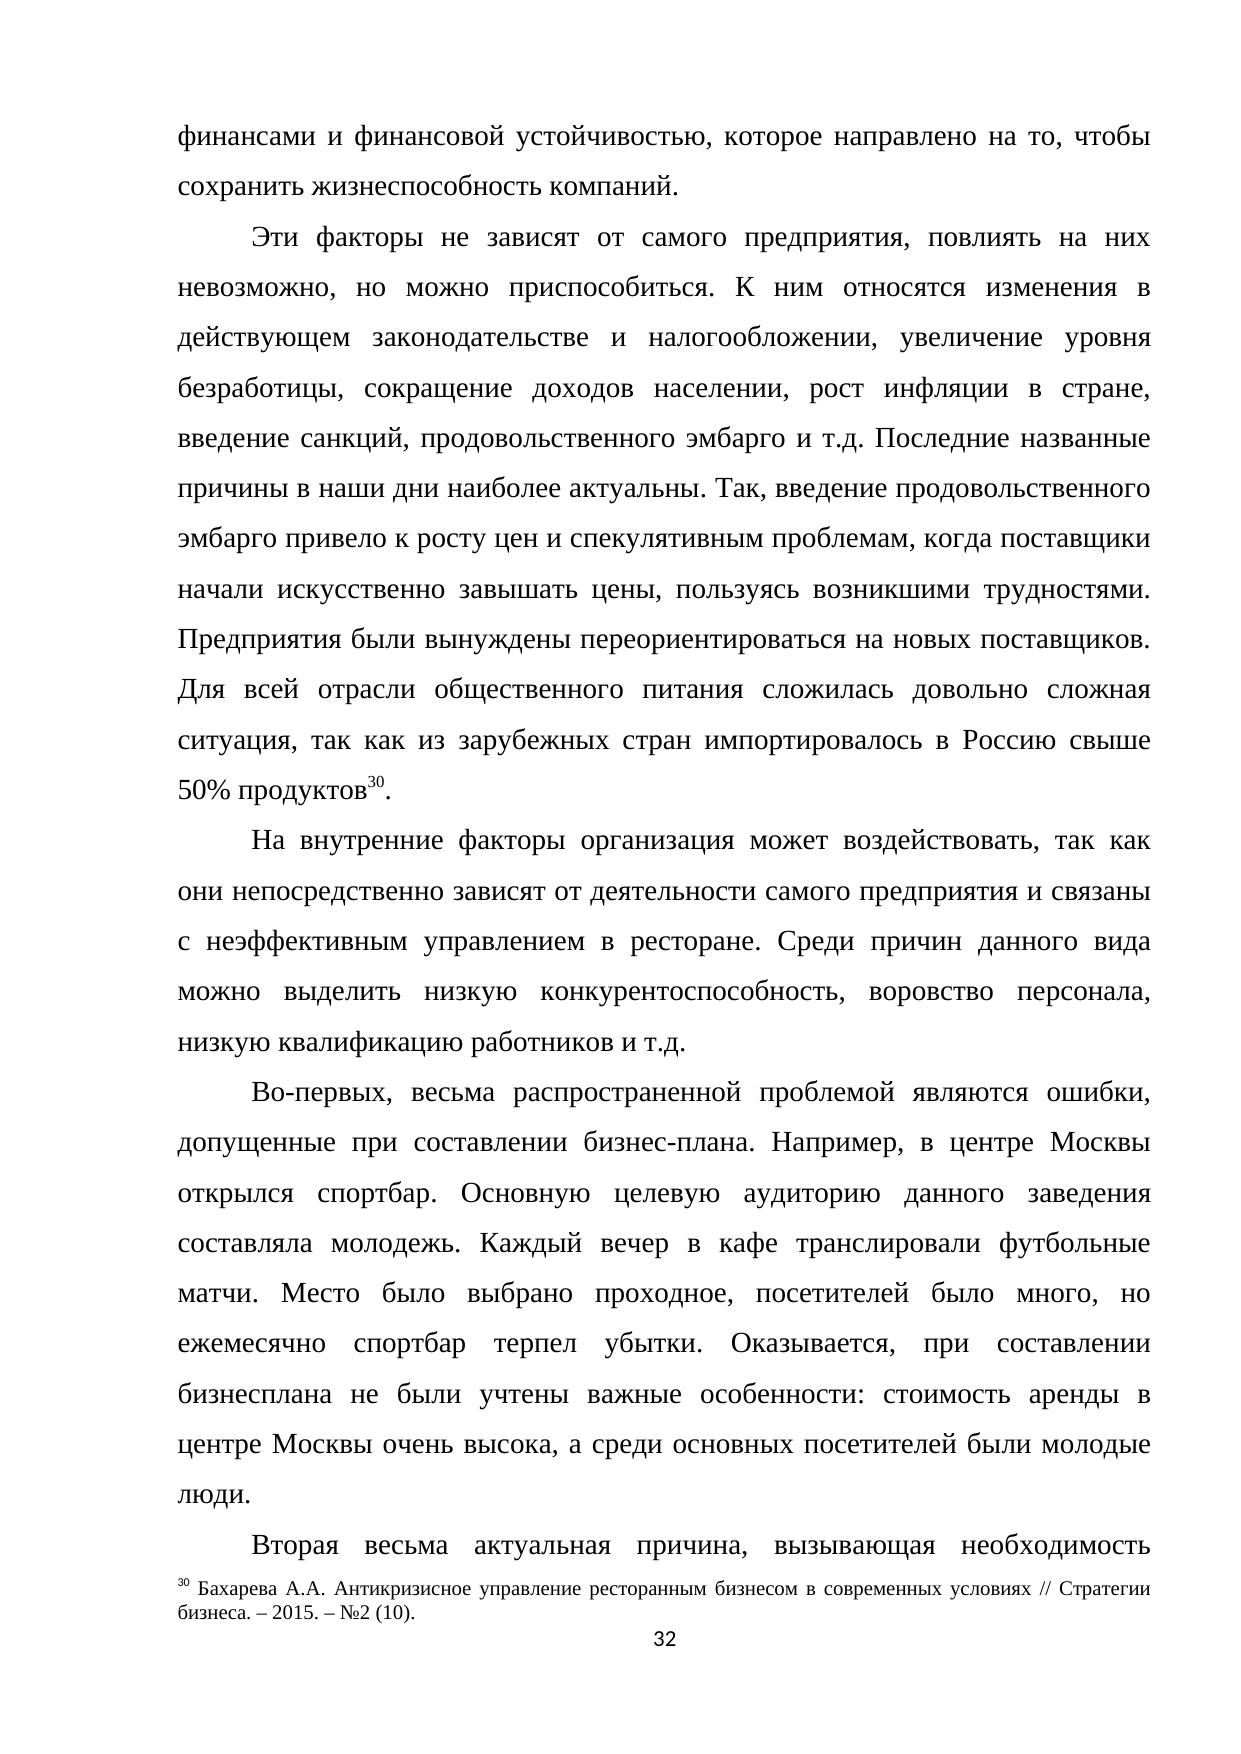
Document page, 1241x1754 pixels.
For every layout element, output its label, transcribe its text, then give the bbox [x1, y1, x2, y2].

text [177, 1527, 1152, 1560]
text На внутренние факторы организация может воздействовать, так как они непосредственно зависят от деятельности самого предприятия и связаны с неэффективным управлением в ресторане. Среди причин данного вида можно выделить низкую конкурентоспособность, воровство персонала, низкую квалификацию работников и т.д. [177, 822, 1152, 1057]
text Эти факторы не зависят от самого предприятия, повлиять на них невозможно, но можно приспособиться. К ним относятся изменения в действующем законодательстве и налогообложении, увеличение уровня безработицы, сокращение доходов населении, рост инфляции в стране, введение санкций, продовольственного эмбарго и т.д. Последние названные причины в наши дни наиболее актуальны. Так, введение продовольственного эмбарго привело к росту цен и спекулятивным проблемам, когда поставщики начали искусственно завышать цены, пользуясь возникшими трудностями. Предприятия были вынуждены переориентироваться на новых поставщиков. Для всей отрасли общественного питания сложилась довольно сложная ситуация, так как из зарубежных стран импортировалось в Россию свыше 50% продуктов. [177, 219, 1152, 806]
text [177, 118, 1152, 202]
text Во-первых, весьма распространенной проблемой являются ошибки, допущенные при составлении бизнес-плана. Например, в центре Москвы открылся спортбар. Основную целевую аудиторию данного заведения составляла молодежь. Каждый вечер в кафе транслировали футбольные матчи. Место было выбрано проходное, посетителей было много, но ежемесячно спортбар терпел убытки. Оказывается, при составлении бизнесплана не были учтены важные особенности: стоимость аренды в центре Москвы очень высока, а среди основных посетителей были молодые люди. [177, 1074, 1152, 1510]
